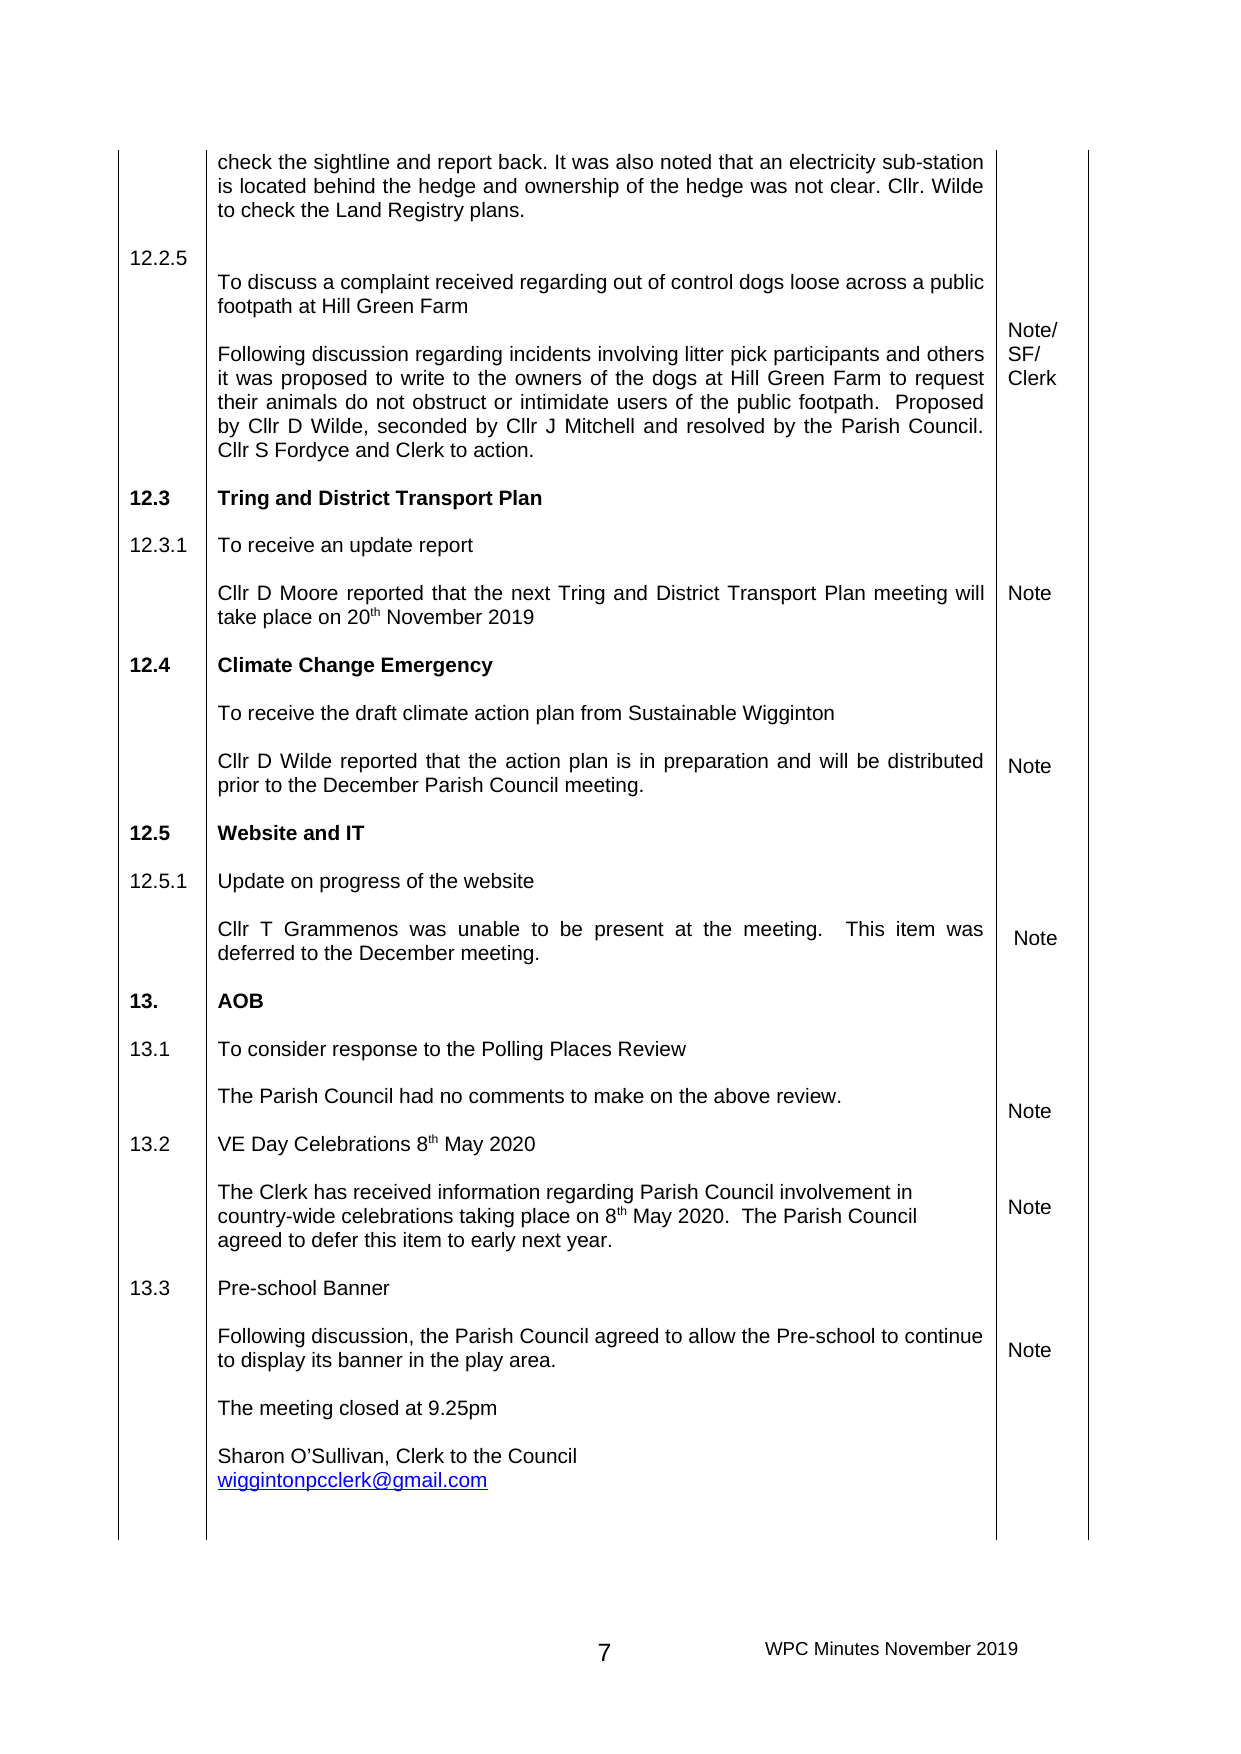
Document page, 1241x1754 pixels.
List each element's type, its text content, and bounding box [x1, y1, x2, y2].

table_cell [997, 150, 1088, 485]
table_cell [119, 150, 206, 485]
table_cell 12.3 12.3.1 12.4 12.5 12.5.1 13. 13.1 13.2 13.3 [119, 485, 206, 1539]
table_cell Note Note Note Note Note Note [997, 485, 1088, 1539]
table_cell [207, 150, 996, 485]
table_cell Tring and District Transport Plan To receive an update report Cllr D Moore reported that the next Tring and District Transport Plan meeting will take place on 20th November 2019 Climate Change Emergency To receive the draft climate action plan from Sustainable Wigginton Cllr D Wilde reported that the action plan is in preparation and will be distributed prior to the December Parish Council meeting. Website and IT Update on progress of the website Cllr T Grammenos was unable to be present at the meeting. This item was deferred to the December meeting. AOB To consider response to the Polling Places Review The Parish Council had no comments to make on the above review. VE Day Celebrations 8th May 2020 The Clerk has received information regarding Parish Council involvement in country-wide celebrations taking place on 8th May 2020. The Parish Council agreed to defer this item to early next year. Pre-school Banner Following discussion, the Parish Council agreed to allow the Pre-school to continue to display its banner in the play area. The meeting closed at 9.25pm Sharon O’Sullivan, Clerk to the Council wiggintonpcclerk@gmail.com [207, 485, 996, 1539]
